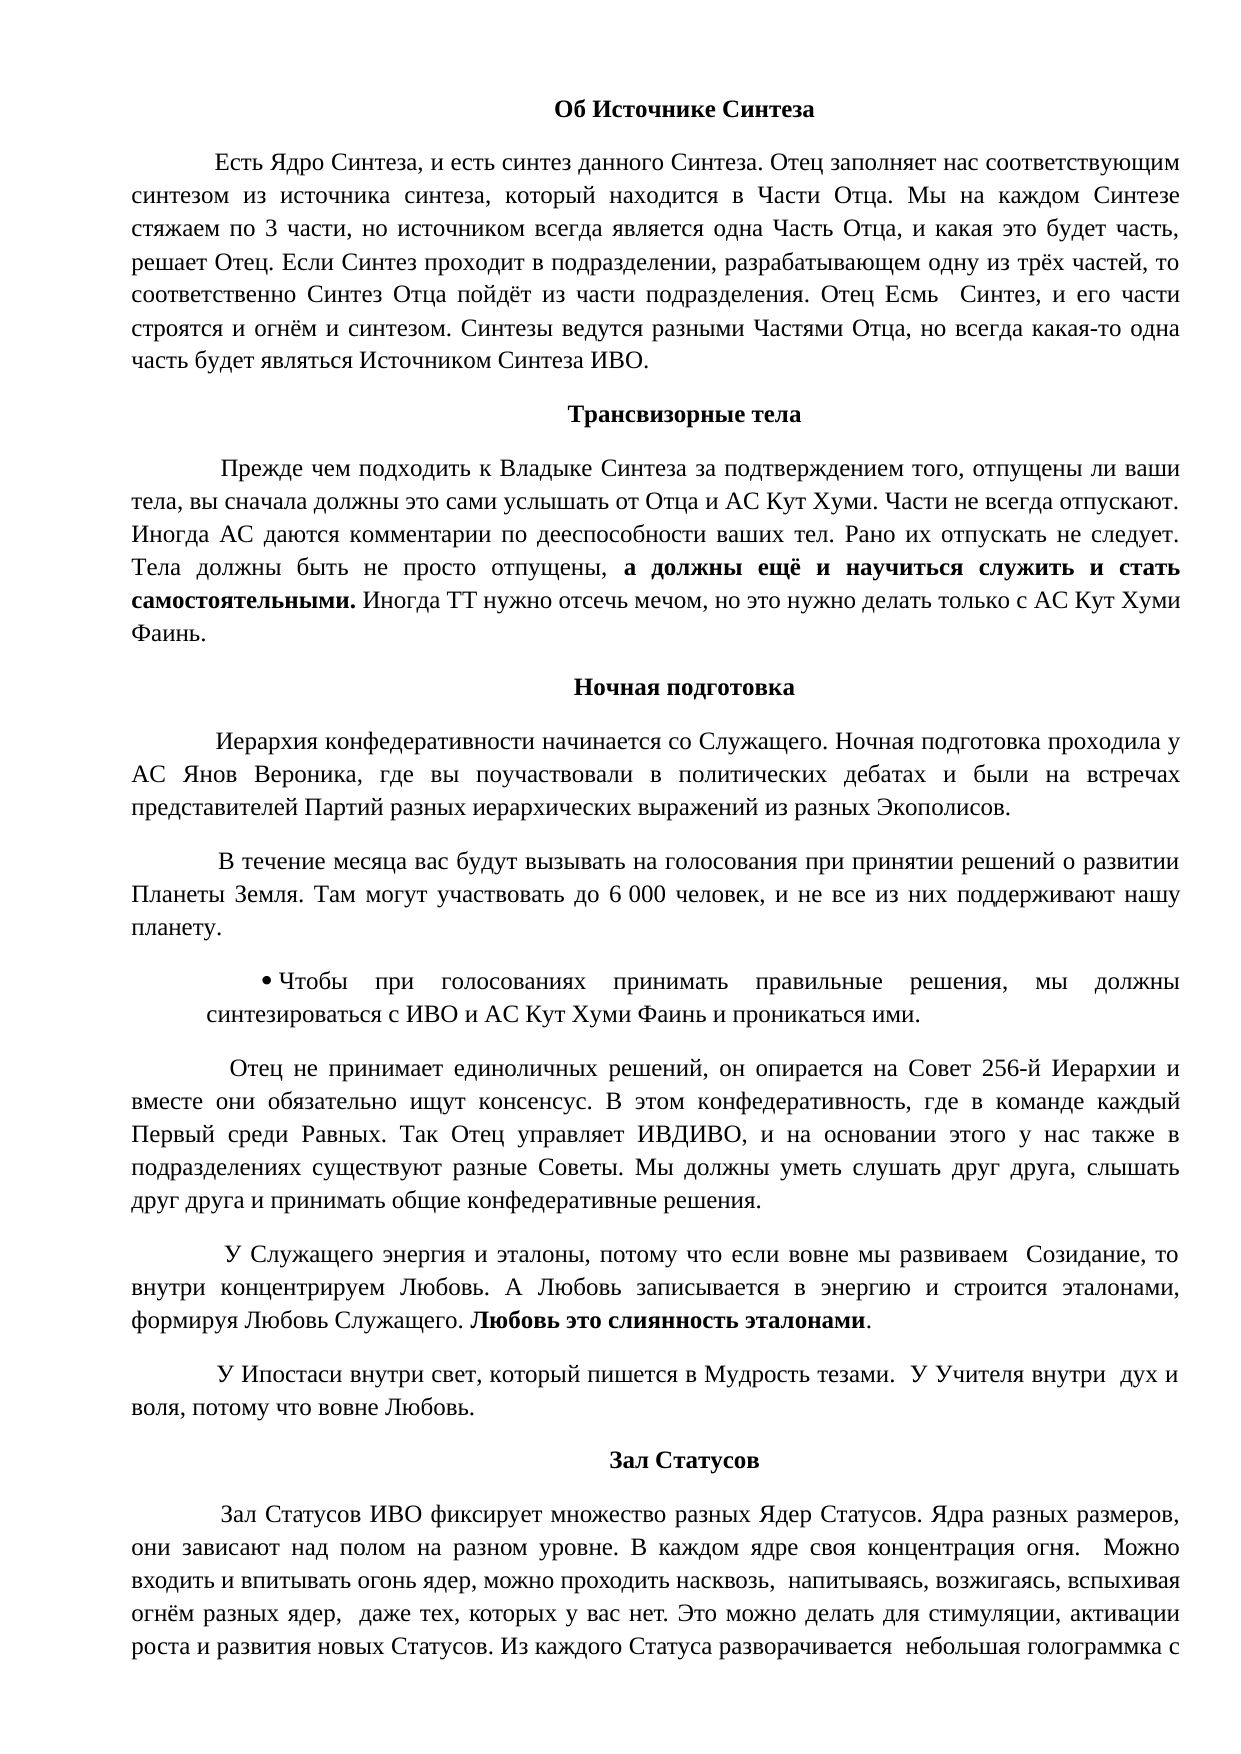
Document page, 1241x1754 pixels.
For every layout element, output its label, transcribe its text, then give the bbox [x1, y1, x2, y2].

text Отец не принимает единоличных решений, он опирается на Совет 256-й Иерархии и вместе они обязательно ищут консенсус. В этом конфедеративность, где в команде каждый Первый среди Равных. Так Отец управляет ИВДИВО, и на основании этого у нас также в подразделениях существуют разные Советы. Мы должны уметь слушать друг друга, слышать друг друга и принимать общие конфедеративные решения. [131, 1053, 1181, 1214]
text Трансвизорные тела [131, 399, 1181, 428]
text У Служащего энергия и эталоны, потому что если вовне мы развиваем Созидание, то внутри концентрируем Любовь. А Любовь записывается в энергию и строится эталонами, формируя Любовь Служащего. Любовь это слиянность эталонами. [131, 1239, 1181, 1333]
text Об Источнике Синтеза [131, 94, 1181, 122]
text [131, 1499, 1181, 1660]
list Чтобы при голосованиях принимать правильные решения, мы должны синтезироваться с ИВО и АС Кут Хуми Фаинь и проникаться ими. [206, 966, 1181, 1028]
text В течение месяца вас будут вызывать на голосования при принятии решений о развитии Планеты Земля. Там могут участвовать до 6 000 человек, и не все из них поддерживают нашу планету. [131, 846, 1181, 941]
text Иерархия конфедеративности начинается со Служащего. Ночная подготовка проходила у АС Янов Вероника, где вы поучаствовали в политических дебатах и были на встречах представителей Партий разных иерархических выражений из разных Экополисов. [131, 726, 1181, 821]
text Есть Ядро Синтеза, и есть синтез данного Синтеза. Отец заполняет нас соответствующим синтезом из источника синтеза, который находится в Части Отца. Мы на каждом Синтезе стяжаем по 3 части, но источником всегда является одна Часть Отца, и какая это будет часть, решает Отец. Если Синтез проходит в подразделении, разрабатывающем одну из трёх частей, то соответственно Синтез Отца пойдёт из части подразделения. Отец Есмь Синтез, и его части строятся и огнём и синтезом. Синтезы ведутся разными Частями Отца, но всегда какая-то одна часть будет являться Источником Синтеза ИВО. [131, 147, 1181, 374]
text У Ипостаси внутри свет, который пишется в Мудрость тезами. У Учителя внутри дух и воля, потому что вовне Любовь. [131, 1359, 1181, 1420]
text Зал Статусов [131, 1446, 1181, 1474]
text Прежде чем подходить к Владыке Синтеза за подтверждением того, отпущены ли ваши тела, вы сначала должны это сами услышать от Отца и АС Кут Хуми. Части не всегда отпускают. Иногда АС даются комментарии по дееспособности ваших тел. Рано их отпускать не следует. Тела должны быть не просто отпущены, а должны ещё и научиться служить и стать самостоятельными. Иногда ТТ нужно отсечь мечом, но это нужно делать только с АС Кут Хуми Фаинь. [131, 453, 1181, 647]
text Ночная подготовка [131, 672, 1181, 701]
